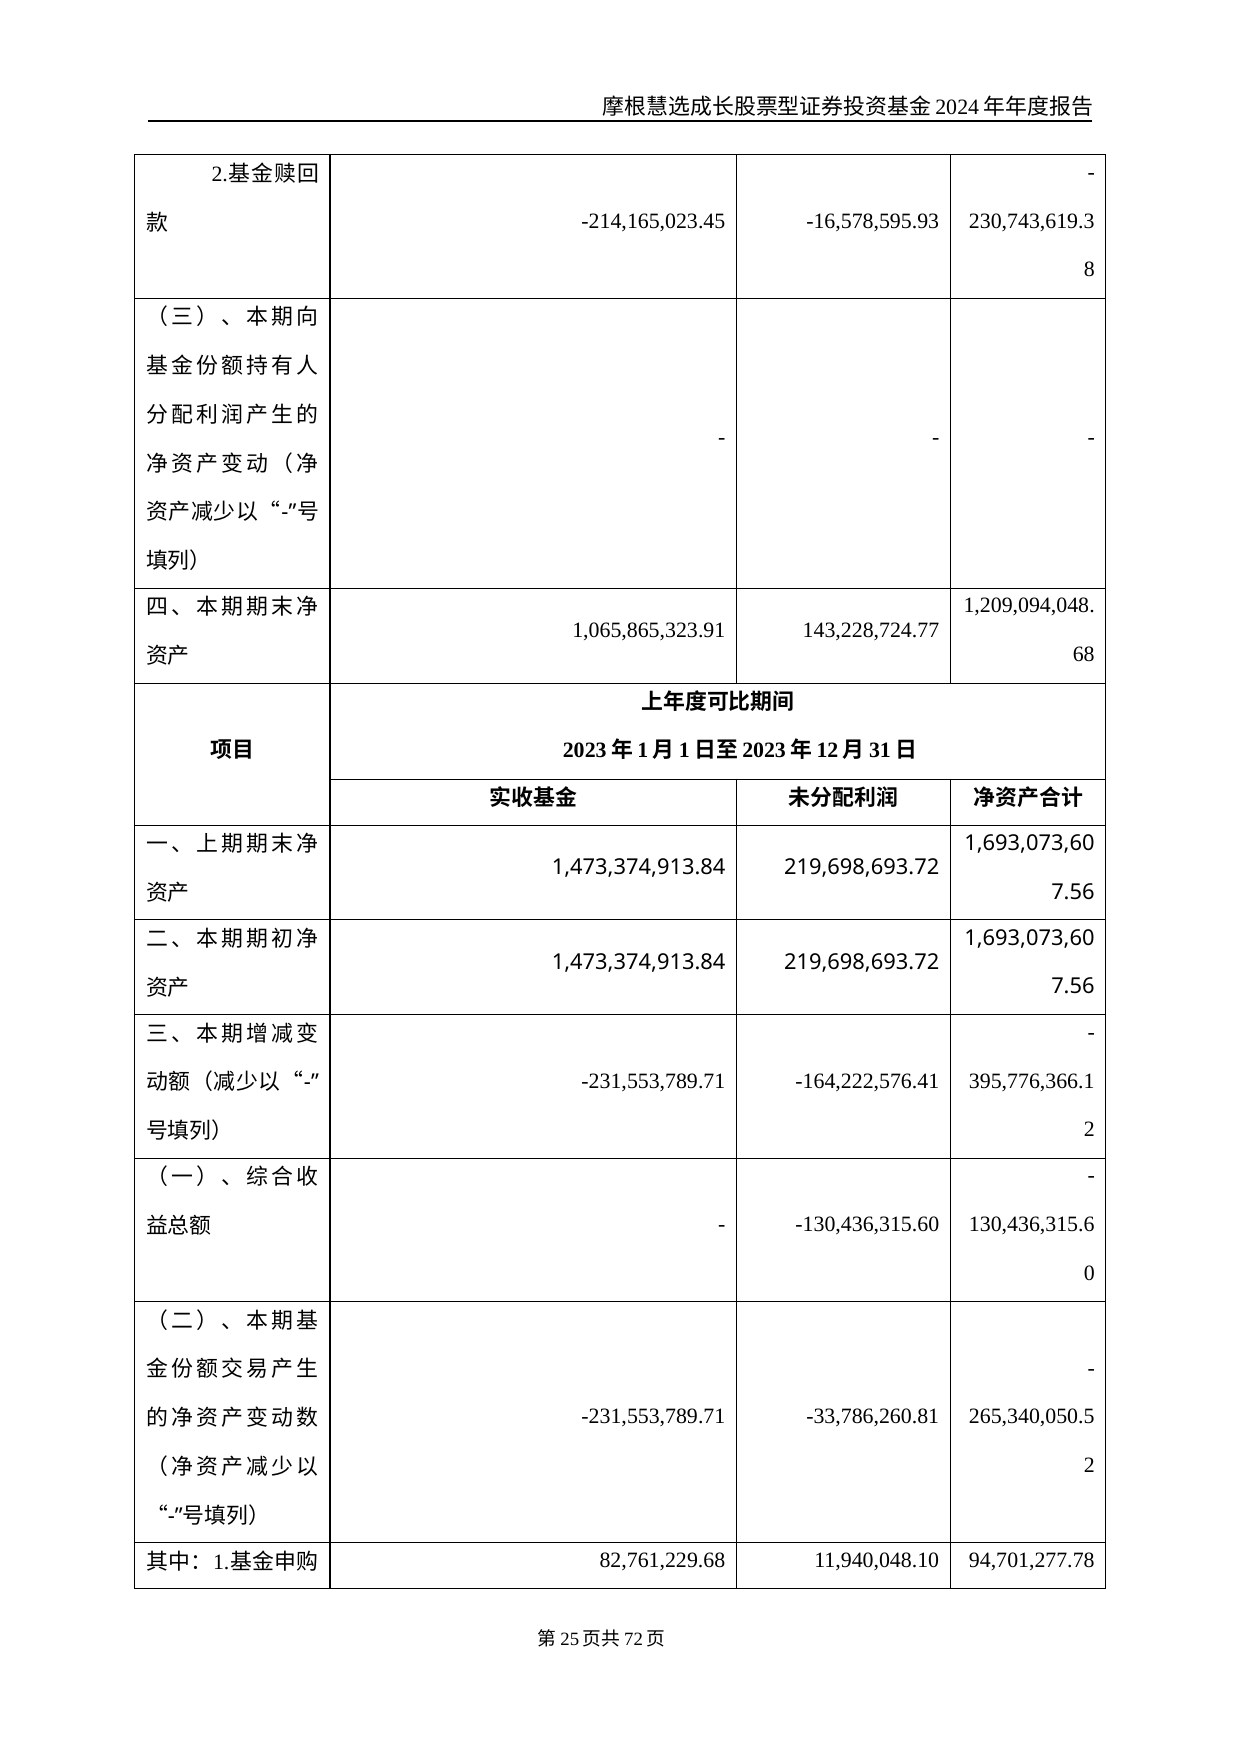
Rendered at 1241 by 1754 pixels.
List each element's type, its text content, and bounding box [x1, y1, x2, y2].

table_cell - [331, 299, 736, 588]
table_cell 其中：1.基金申购款 [135, 1543, 329, 1588]
table_cell 94,701,277.78 [951, 1543, 1105, 1588]
table_cell 219,698,693.72 [737, 826, 950, 919]
table_cell 1,473,374,913.84 [331, 920, 736, 1014]
table_cell 实收基金 [331, 780, 736, 824]
table_cell - [737, 299, 950, 588]
table_cell -164,222,576.41 [737, 1015, 950, 1158]
table_cell -33,786,260.81 [737, 1302, 950, 1542]
table_cell 二、本期期初净资产 [135, 920, 329, 1014]
table_cell -265,340,050.52 [951, 1302, 1105, 1542]
table_cell 一、上期期末净资产 [135, 826, 329, 919]
table_cell （三）、本期向基金份额持有人分配利润产生的净资产变动（净资产减少以“-”号填列） [135, 299, 329, 588]
table_cell 1,693,073,607.56 [951, 826, 1105, 919]
table_cell 219,698,693.72 [737, 920, 950, 1014]
table_cell 143,228,724.77 [737, 589, 950, 682]
table_cell 净资产合计 [951, 780, 1105, 824]
table_cell -231,553,789.71 [331, 1302, 736, 1542]
table_cell -130,436,315.60 [951, 1159, 1105, 1301]
table_cell 项目 [135, 684, 329, 824]
table_cell （一）、综合收益总额 [135, 1159, 329, 1301]
table_cell 1,693,073,607.56 [951, 920, 1105, 1014]
table_cell -231,553,789.71 [331, 1015, 736, 1158]
table_cell -230,743,619.38 [951, 155, 1105, 298]
table_cell 三、本期增减变动额（减少以“-”号填列） [135, 1015, 329, 1158]
table_cell -16,578,595.93 [737, 155, 950, 298]
table_cell （二）、本期基金份额交易产生的净资产变动数（净资产减少以“-”号填列） [135, 1302, 329, 1542]
table_cell -130,436,315.60 [737, 1159, 950, 1301]
table_cell - [951, 299, 1105, 588]
table_cell 未分配利润 [737, 780, 950, 824]
table_cell - [331, 1159, 736, 1301]
table_cell -395,776,366.12 [951, 1015, 1105, 1158]
table_cell 11,940,048.10 [737, 1543, 950, 1588]
table_cell 上年度可比期间 2023年1月1日至2023年12月31日 [331, 684, 1105, 778]
table_cell -214,165,023.45 [331, 155, 736, 298]
table_cell 1,209,094,048.68 [951, 589, 1105, 682]
table_cell 四、本期期末净资产 [135, 589, 329, 682]
table_cell 2.基金赎回款 [135, 155, 329, 298]
table_cell 82,761,229.68 [331, 1543, 736, 1588]
table_cell 1,473,374,913.84 [331, 826, 736, 919]
table_cell 1,065,865,323.91 [331, 589, 736, 682]
